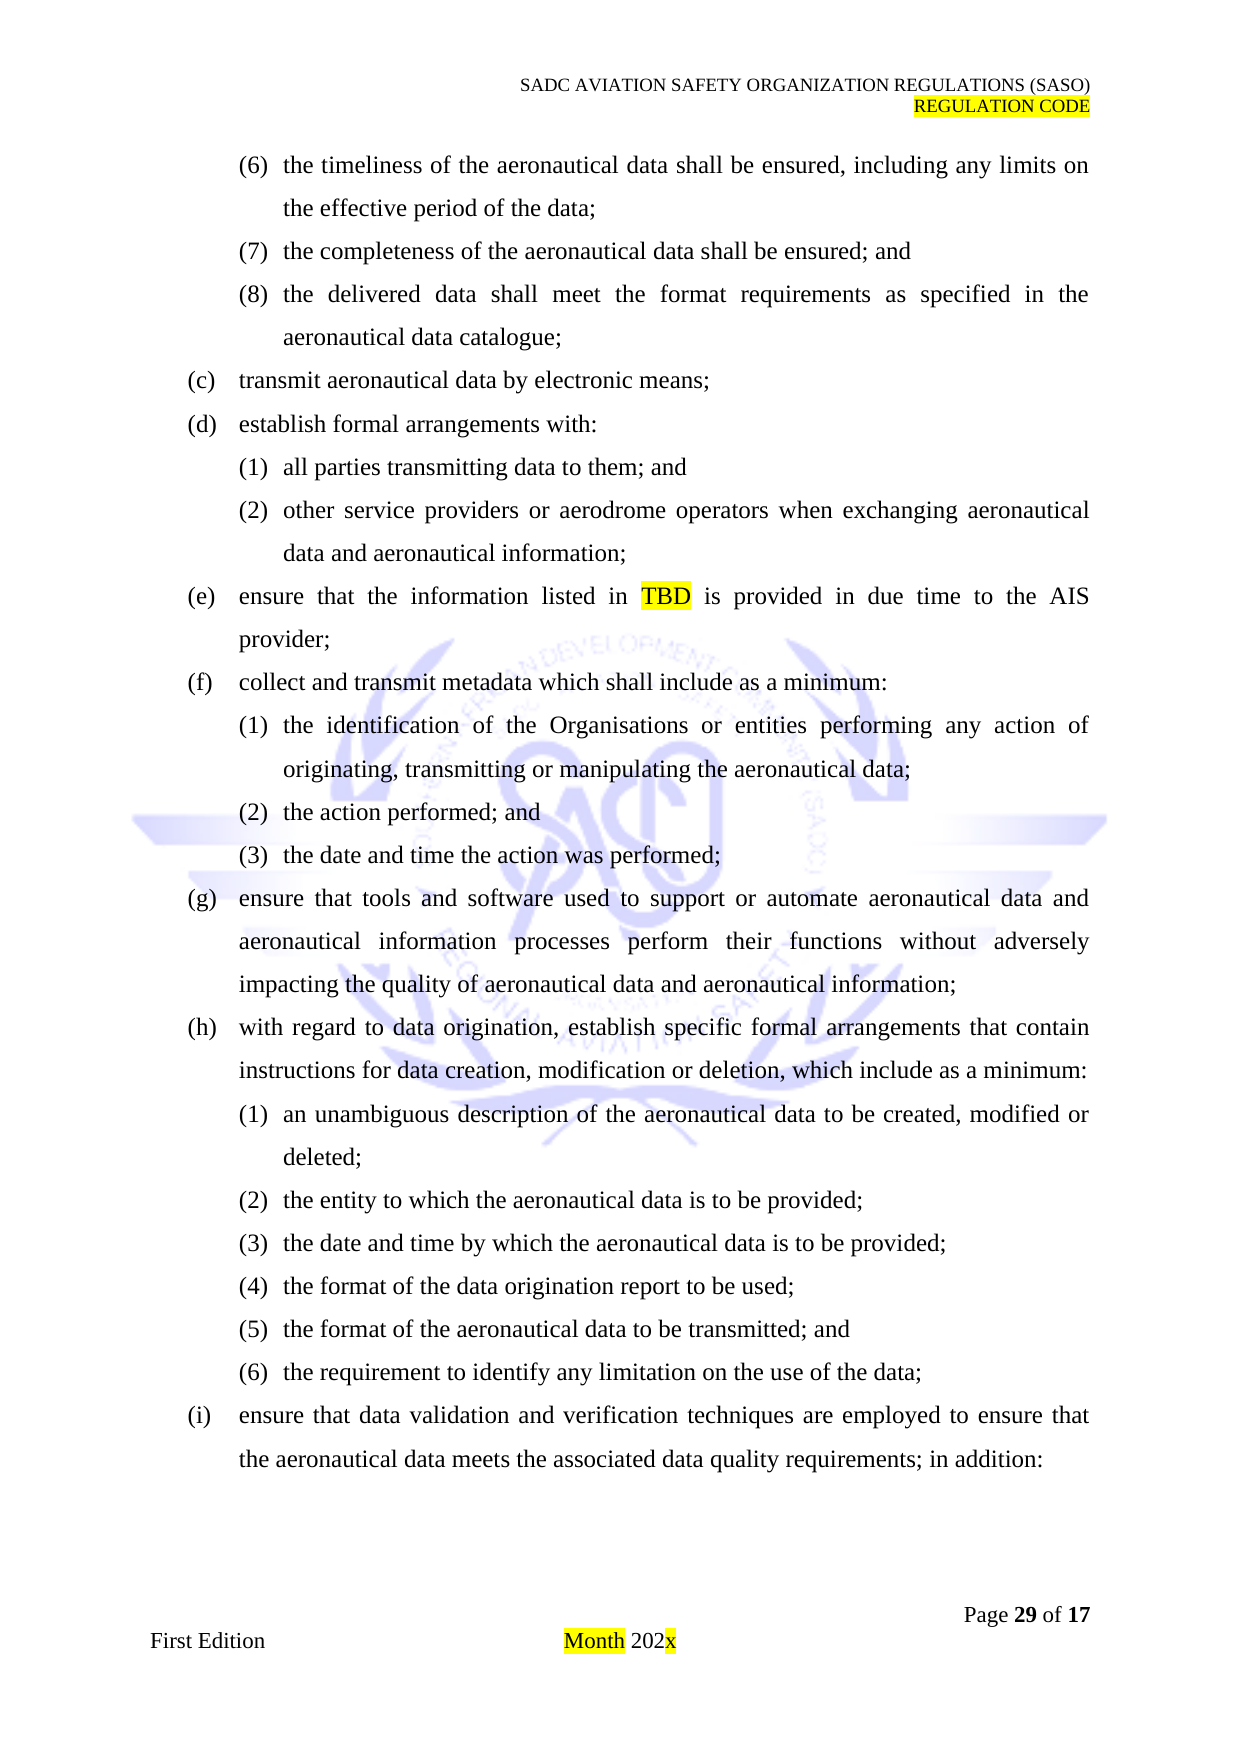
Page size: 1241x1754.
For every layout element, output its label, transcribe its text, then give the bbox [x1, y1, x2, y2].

list the completeness of the aeronautical data shall be ensured; and [239, 236, 1090, 265]
list the entity to which the aeronautical data is to be provided; [239, 1185, 1090, 1214]
list other service providers or aerodrome operators when exchanging aeronautical data and aeronautical information; [239, 495, 1090, 567]
list transmit aeronautical data by electronic means; [187, 366, 1090, 394]
list the date and time by which the aeronautical data is to be provided; [239, 1228, 1090, 1257]
list the timeliness of the aeronautical data shall be ensured, including any limits on the effective period of the data; [239, 150, 1090, 222]
list the delivered data shall meet the format requirements as specified in the aeronautical data catalogue; [239, 279, 1090, 351]
list all parties transmitting data to them; and [239, 452, 1090, 481]
list the requirement to identify any limitation on the use of the data; [239, 1357, 1090, 1386]
list ensure that data validation and verification techniques are employed to ensure that the aeronautical data meets the associated data quality requirements; in addition: [187, 1401, 1090, 1472]
list an unambiguous description of the aeronautical data to be created, modified or deleted; [239, 1099, 1090, 1171]
list establish formal arrangements with: [187, 409, 1090, 437]
list the action performed; and [239, 797, 1090, 826]
list ensure that the information listed in TBD is provided in due time to the AIS provider; [187, 581, 1090, 653]
list the identification of the Organisations or entities performing any action of originating, transmitting or manipulating the aeronautical data; [239, 711, 1090, 782]
list collect and transmit metadata which shall include as a minimum: [187, 667, 1090, 696]
list the format of the data origination report to be used; [239, 1271, 1090, 1300]
list with regard to data origination, establish specific formal arrangements that contain instructions for data creation, modification or deletion, which include as a minimum: [187, 1012, 1090, 1084]
list the date and time the action was performed; [239, 840, 1090, 869]
list the format of the aeronautical data to be transmitted; and [239, 1314, 1090, 1343]
list ensure that tools and software used to support or automate aeronautical data and aeronautical information processes perform their functions without adversely impacting the quality of aeronautical data and aeronautical information; [187, 883, 1090, 998]
